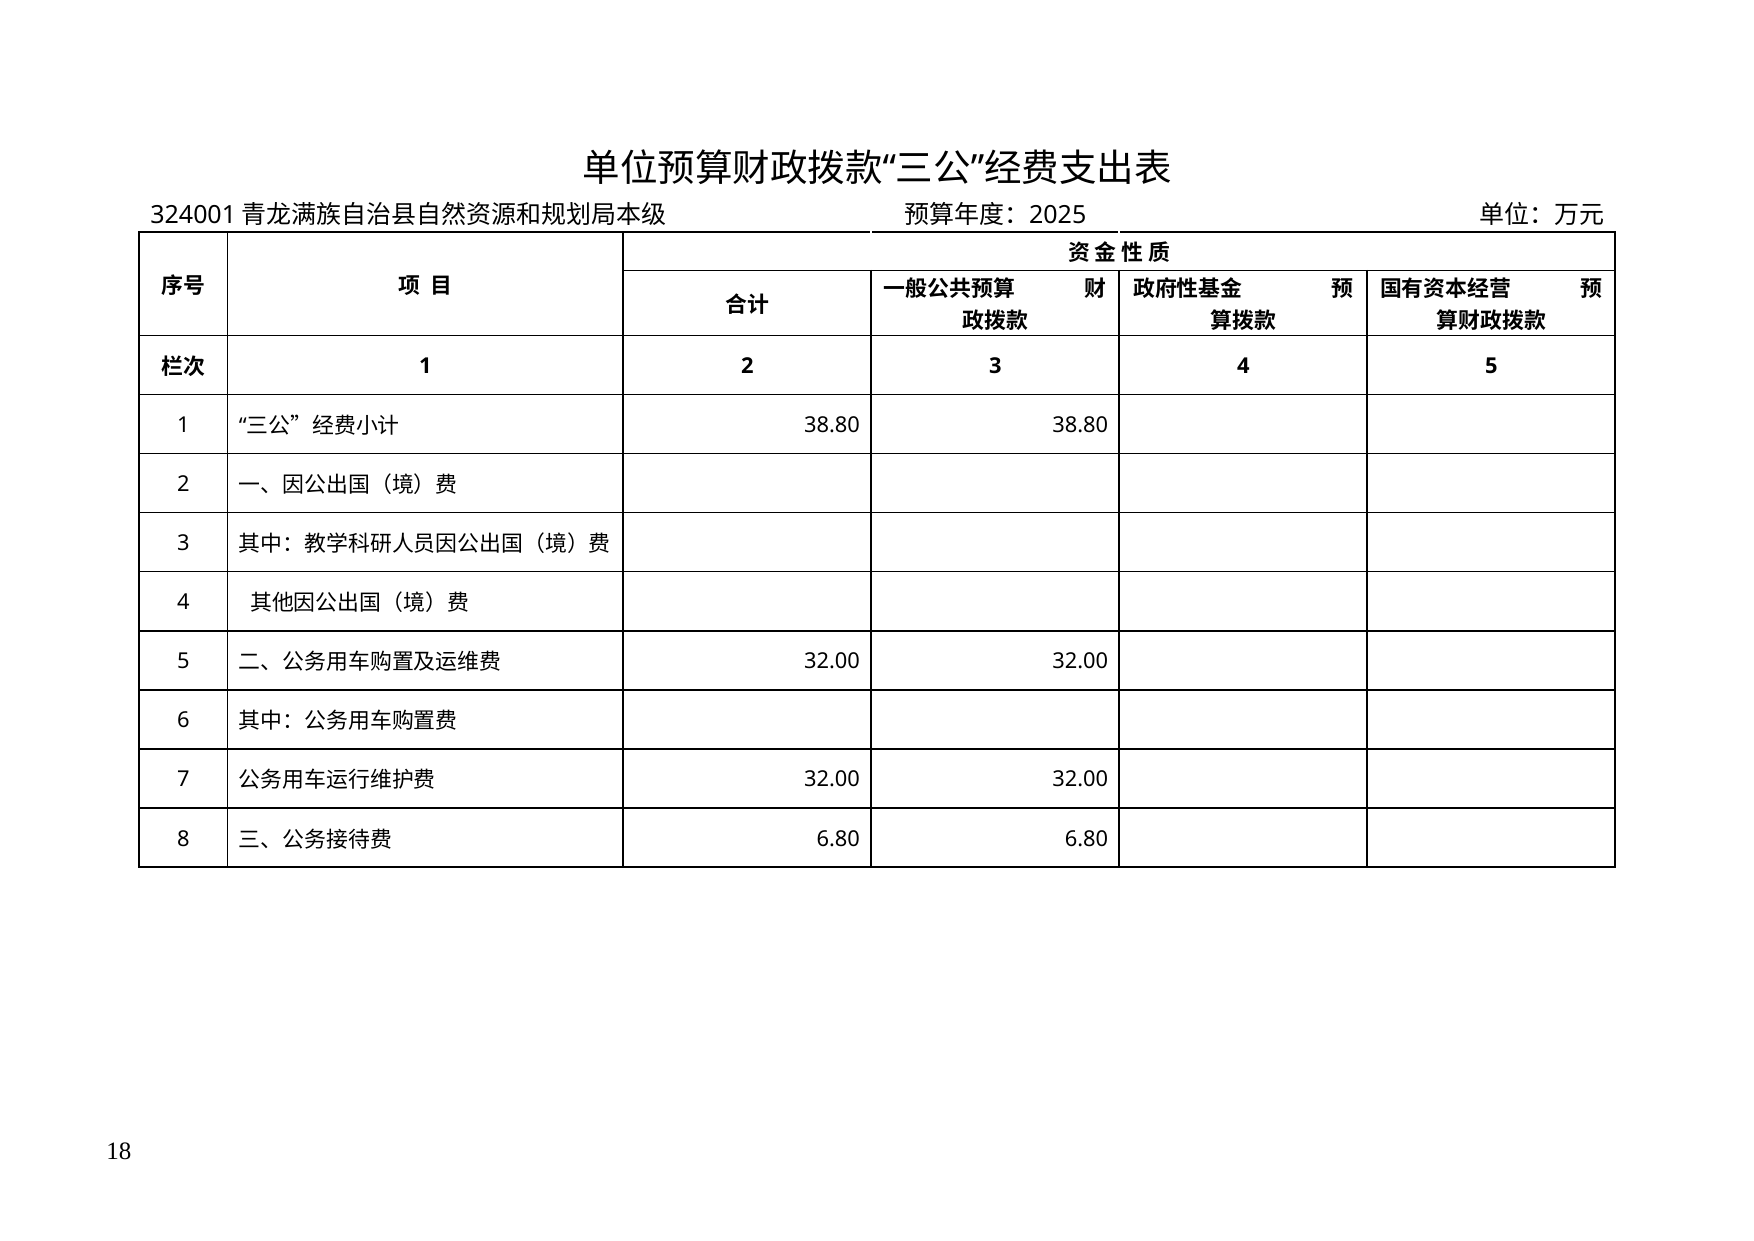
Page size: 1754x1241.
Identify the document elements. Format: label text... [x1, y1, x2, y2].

table_cell [1368, 454, 1614, 512]
table_cell [1368, 513, 1614, 571]
table_cell [1368, 809, 1614, 866]
table_cell 5 [1368, 336, 1614, 394]
table_cell 32.00 [872, 750, 1118, 807]
table_cell 资 金 性 质 [624, 233, 1614, 270]
table_cell [1368, 572, 1614, 630]
table_cell 8 [140, 809, 227, 866]
table_cell [1368, 691, 1614, 748]
table_cell 2 [140, 454, 227, 512]
table_cell [872, 572, 1118, 630]
table_cell 三、公务接待费 [228, 809, 622, 866]
table_cell [1120, 809, 1366, 866]
table_cell [1368, 632, 1614, 689]
table_header 324001青龙满族自治县自然资源和规划局本级 [140, 195, 870, 231]
table_cell [624, 513, 870, 571]
table_header 单位：万元 [1120, 195, 1614, 231]
table_cell 公务用车运行维护费 [228, 750, 622, 807]
table_cell 合计 [624, 271, 870, 334]
table_cell 栏次 [140, 336, 227, 394]
table_cell 3 [140, 513, 227, 571]
table_cell 32.00 [624, 750, 870, 807]
text 单位预算财政拨款“三公”经费支出表 [106, 142, 1648, 193]
table_cell [872, 454, 1118, 512]
table_cell [624, 572, 870, 630]
table_cell [1120, 632, 1366, 689]
table_cell 6 [140, 691, 227, 748]
table_cell 4 [1120, 336, 1366, 394]
table_cell [872, 513, 1118, 571]
table_cell 4 [140, 572, 227, 630]
table_cell 5 [140, 632, 227, 689]
table_cell 二、公务用车购置及运维费 [228, 632, 622, 689]
table_cell 1 [140, 395, 227, 453]
table_cell 国有资本经营 预算财政拨款 [1368, 271, 1614, 334]
table_header 预算年度：2025 [872, 195, 1118, 231]
table_cell 一般公共预算 财政拨款 [872, 271, 1118, 334]
table_cell [1368, 395, 1614, 453]
table_cell 32.00 [872, 632, 1118, 689]
table_cell [1120, 691, 1366, 748]
table_cell [1120, 395, 1366, 453]
table_cell [1368, 750, 1614, 807]
table_cell 38.80 [872, 395, 1118, 453]
table_cell [624, 691, 870, 748]
table_cell 38.80 [624, 395, 870, 453]
table_cell 政府性基金 预算拨款 [1120, 271, 1366, 334]
table_cell [1120, 750, 1366, 807]
table_cell 其中：教学科研人员因公出国（境）费 [228, 513, 622, 571]
table_cell 其中：公务用车购置费 [228, 691, 622, 748]
table_cell [624, 454, 870, 512]
table_cell 其他因公出国（境）费 [228, 572, 622, 630]
table_cell 2 [624, 336, 870, 394]
table_cell [1120, 572, 1366, 630]
table_cell 项 目 [228, 233, 622, 334]
table_cell [1120, 454, 1366, 512]
table_cell [1120, 513, 1366, 571]
table_cell 3 [872, 336, 1118, 394]
table_cell 序号 [140, 233, 227, 334]
table_cell 6.80 [872, 809, 1118, 866]
table_cell 6.80 [624, 809, 870, 866]
table_cell 一、因公出国（境）费 [228, 454, 622, 512]
table_cell “三公”经费小计 [228, 395, 622, 453]
table_cell 1 [228, 336, 622, 394]
table_cell 7 [140, 750, 227, 807]
table_cell 32.00 [624, 632, 870, 689]
table_cell [872, 691, 1118, 748]
